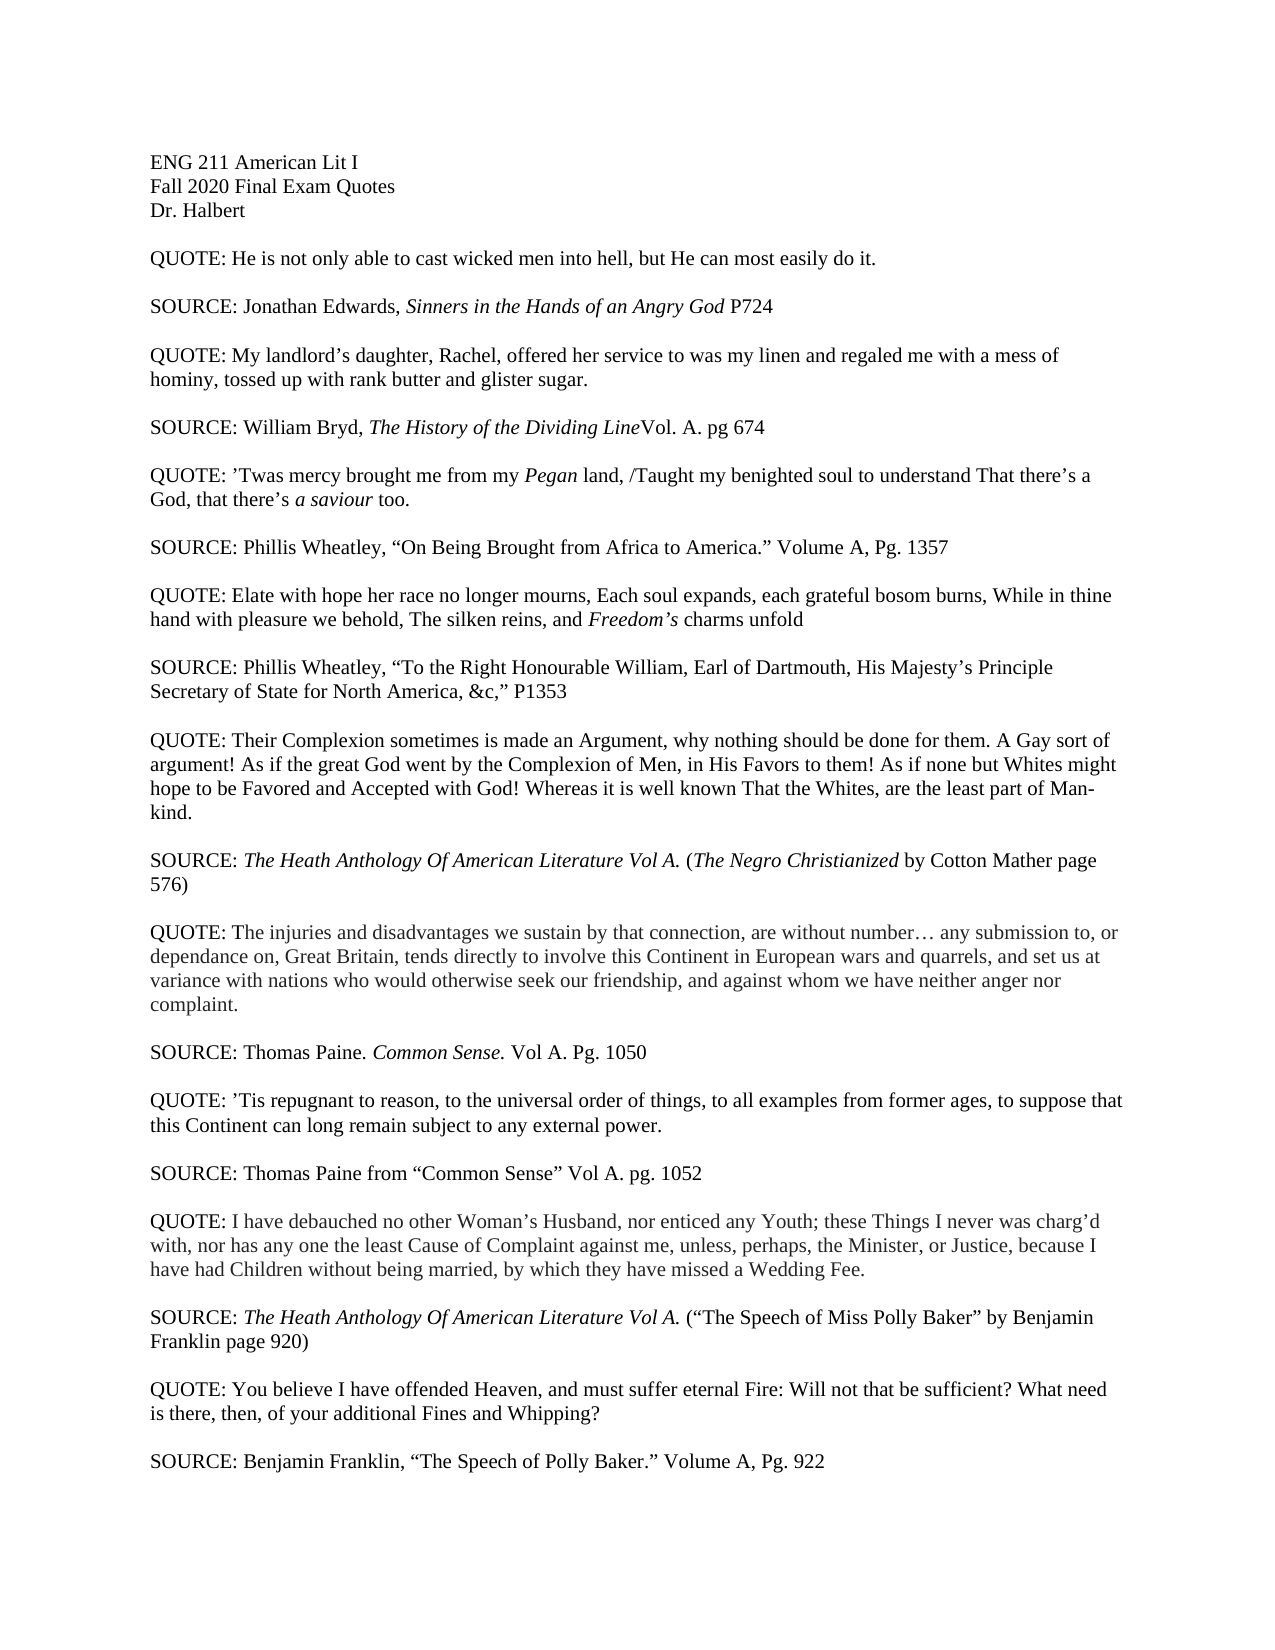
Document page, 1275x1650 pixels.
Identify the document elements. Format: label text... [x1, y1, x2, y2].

text QUOTE: Their Complexion sometimes is made an Argument, why nothing should be done for them. A Gay sort of argument! As if the great God went by the Complexion of Men, in His Favors to them! As if none but Whites might hope to be Favored and Accepted with God! Whereas it is well known That the Whites, are the least part of Man- kind. [150, 727, 1125, 824]
text QUOTE: He is not only able to cast wicked men into hell, but He can most easily do it. [150, 246, 1125, 270]
text SOURCE: Benjamin Franklin, “The Speech of Polly Baker.” Volume A, Pg. 922 [150, 1449, 1125, 1473]
text QUOTE: ’Tis repugnant to reason, to the universal order of things, to all examples from former ages, to suppose that this Continent can long remain subject to any external power. [150, 1088, 1125, 1137]
text SOURCE: Phillis Wheatley, “On Being Brought from Africa to America.” Volume A, Pg. 1357 [150, 535, 1125, 559]
text QUOTE: Elate with hope her race no longer mourns, Each soul expands, each grateful bosom burns, While in thine hand with pleasure we behold, The silken reins, and Freedom’s charms unfold [150, 583, 1125, 631]
text QUOTE: My landlord’s daughter, Rachel, offered her service to was my linen and regaled me with a mess of hominy, tossed up with rank butter and glister sugar. [150, 342, 1125, 391]
text Dr. Halbert [150, 198, 1125, 222]
text QUOTE: ’Twas mercy brought me from my Pegan land, /Taught my benighted soul to understand That there’s a God, that there’s a saviour too. [150, 463, 1125, 511]
text SOURCE: The Heath Anthology Of American Literature Vol A. (The Negro Christianized by Cotton Mather page 576) [150, 824, 1125, 896]
text QUOTE: You believe I have offended Heaven, and must suffer eternal Fire: Will not that be sufficient? What need is there, then, of your additional Fines and Whipping? [150, 1377, 1125, 1425]
text SOURCE: William Bryd, The History of the Dividing LineVol. A. pg 674 [150, 415, 1125, 439]
text QUOTE: The injuries and disadvantages we sustain by that connection, are without number… any submission to, or dependance on, Great Britain, tends directly to involve this Continent in European wars and quarrels, and set us at variance with nations who would otherwise seek our friendship, and against whom we have neither anger nor complaint. [150, 920, 1125, 1016]
text SOURCE: Thomas Paine. Common Sense. Vol A. Pg. 1050 [150, 1040, 1125, 1064]
text SOURCE: Thomas Paine from “Common Sense” Vol A. pg. 1052 [150, 1161, 1125, 1185]
text SOURCE: The Heath Anthology Of American Literature Vol A. (“The Speech of Miss Polly Baker” by Benjamin Franklin page 920) [150, 1281, 1125, 1353]
text QUOTE: I have debauched no other Woman’s Husband, nor enticed any Youth; these Things I never was charg’d with, nor has any one the least Cause of Complaint against me, unless, perhaps, the Minister, or Justice, because I have had Children without being married, by which they have missed a Wedding Fee. [150, 1209, 1125, 1281]
text Fall 2020 Final Exam Quotes [150, 174, 1125, 198]
text ENG 211 American Lit I [150, 150, 1125, 174]
text SOURCE: Phillis Wheatley, “To the Right Honourable William, Earl of Dartmouth, His Majesty’s Principle Secretary of State for North America, &c,” P1353 [150, 655, 1125, 703]
text SOURCE: Jonathan Edwards, Sinners in the Hands of an Angry God P724 [150, 294, 1125, 318]
